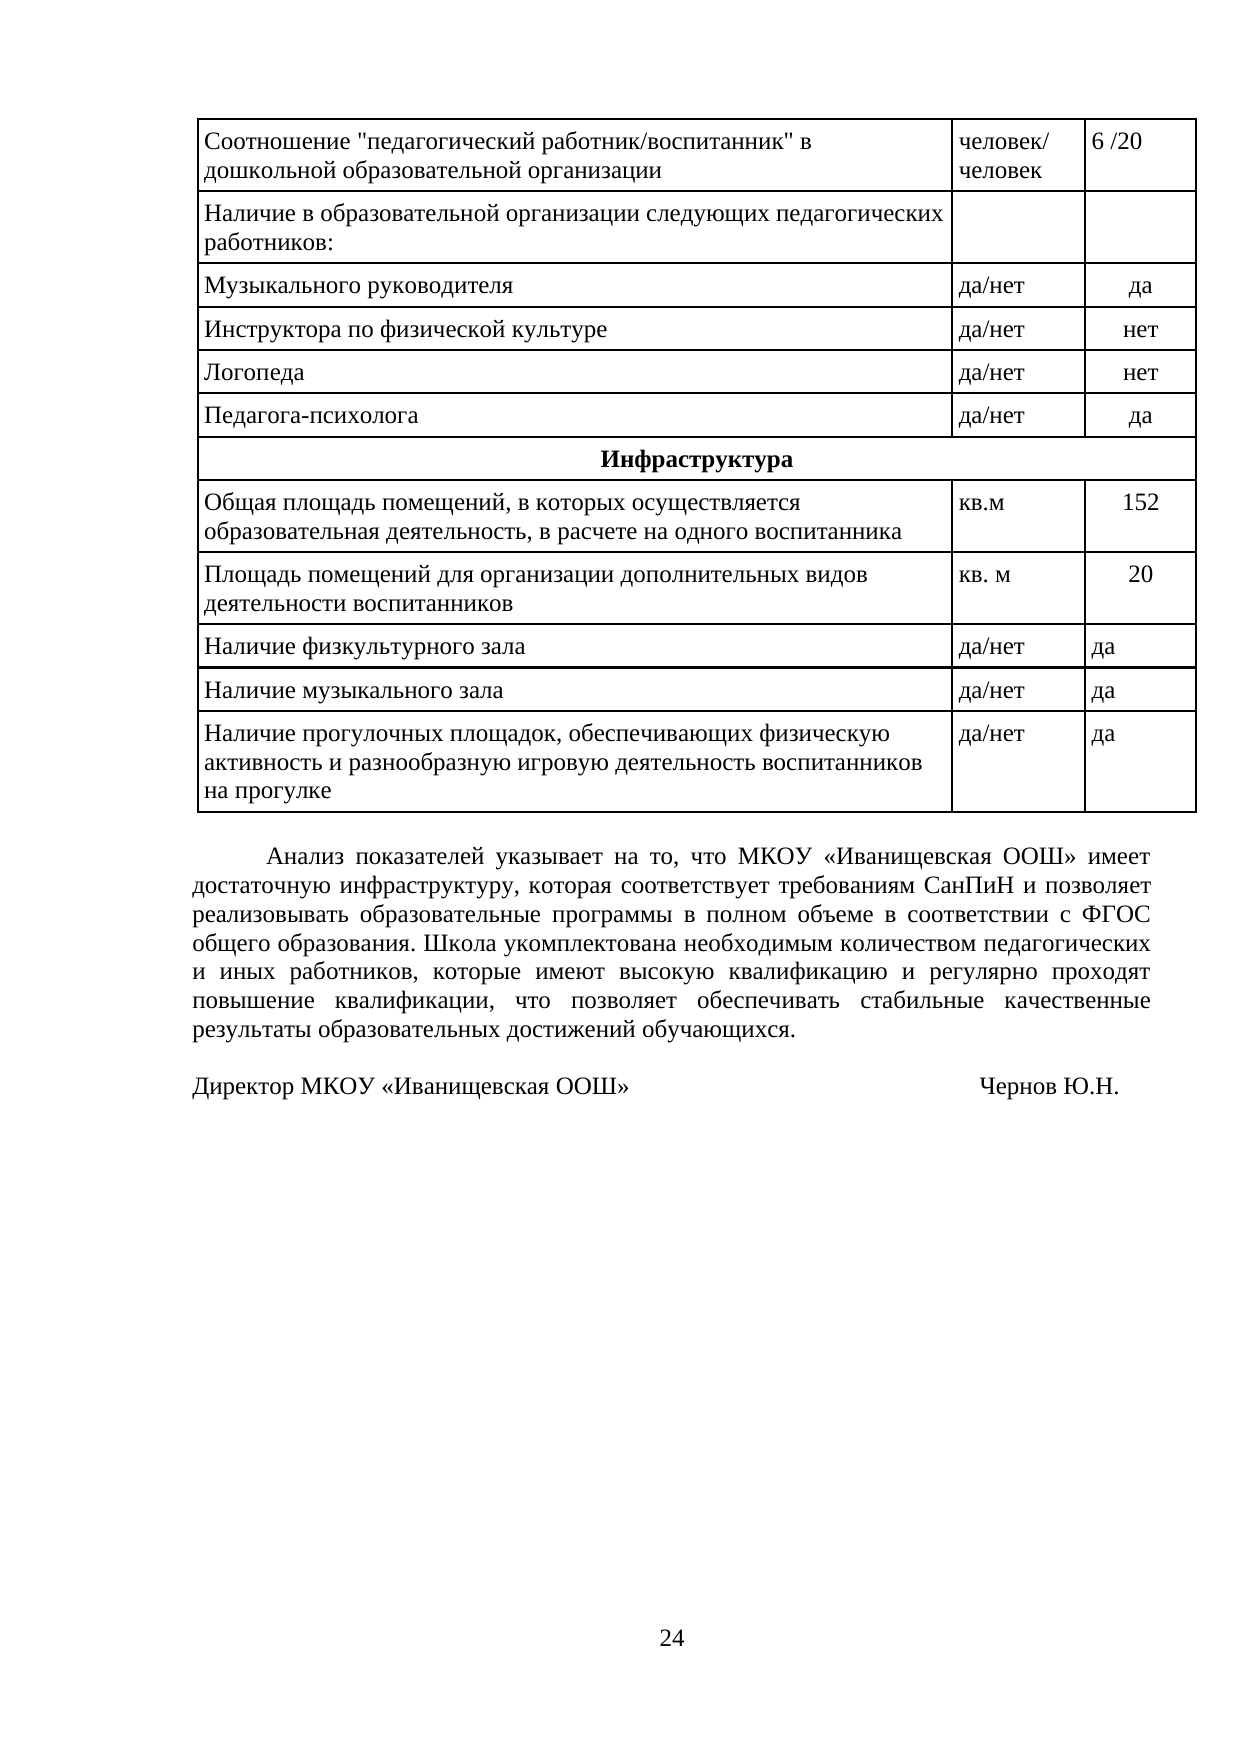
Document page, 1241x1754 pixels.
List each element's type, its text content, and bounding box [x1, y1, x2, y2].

table_cell 152 [1086, 481, 1195, 551]
table_cell Площадь помещений для организации дополнительных видов деятельности воспитанников [199, 553, 951, 623]
table_cell да/нет [953, 394, 1084, 436]
table_cell Педагога-психолога [199, 394, 951, 436]
table_cell да [1086, 394, 1195, 436]
table_cell Наличие музыкального зала [199, 669, 951, 710]
table_cell Соотношение "педагогический работник/воспитанник" в дошкольной образовательной организации [199, 120, 951, 190]
table_cell да [1086, 264, 1195, 306]
table_cell 20 [1086, 553, 1195, 623]
table_cell Инструктора по физической культуре [199, 308, 951, 349]
table_cell Музыкального руководителя [199, 264, 951, 306]
table_cell кв. м [953, 553, 1084, 623]
table_cell да/нет [953, 669, 1084, 710]
table_cell да/нет [953, 712, 1084, 811]
table_cell нет [1086, 351, 1195, 392]
table_cell нет [1086, 308, 1195, 349]
table_cell да/нет [953, 264, 1084, 306]
table_cell да/нет [953, 625, 1084, 666]
table_cell Общая площадь помещений, в которых осуществляется образовательная деятельность, в расчете на одного воспитанника [199, 481, 951, 551]
text Директор МКОУ «Иванищевская ООШ» Чернов Ю.Н. [192, 1071, 1152, 1100]
table_cell кв.м [953, 481, 1084, 551]
table_cell Логопеда [199, 351, 951, 392]
table_cell да [1086, 669, 1195, 710]
table_cell человек/ человек [953, 120, 1084, 190]
table_cell [953, 192, 1084, 262]
text Анализ показателей указывает на то, что МКОУ «Иванищевская ООШ» имеет достаточную инфраструктуру, которая соответствует требованиям СанПиН и позволяет реализовывать образовательные программы в полном объеме в соответствии с ФГОС общего образования. Школа укомплектована необходимым количеством педагогических и иных работников, которые имеют высокую квалификацию и регулярно проходят повышение квалификации, что позволяет обеспечивать стабильные качественные результаты образовательных достижений обучающихся. [192, 841, 1152, 1043]
table_cell Инфраструктура [199, 438, 1195, 479]
table_cell Наличие прогулочных площадок, обеспечивающих физическую активность и разнообразную игровую деятельность воспитанников на прогулке [199, 712, 951, 811]
table_cell Наличие физкультурного зала [199, 625, 951, 666]
table_cell 6 /20 [1086, 120, 1195, 190]
table_cell да/нет [953, 351, 1084, 392]
table_cell да [1086, 712, 1195, 811]
table_cell да/нет [953, 308, 1084, 349]
table_cell [1086, 192, 1195, 262]
table_cell Наличие в образовательной организации следующих педагогических работников: [199, 192, 951, 262]
table_cell да [1086, 625, 1195, 666]
